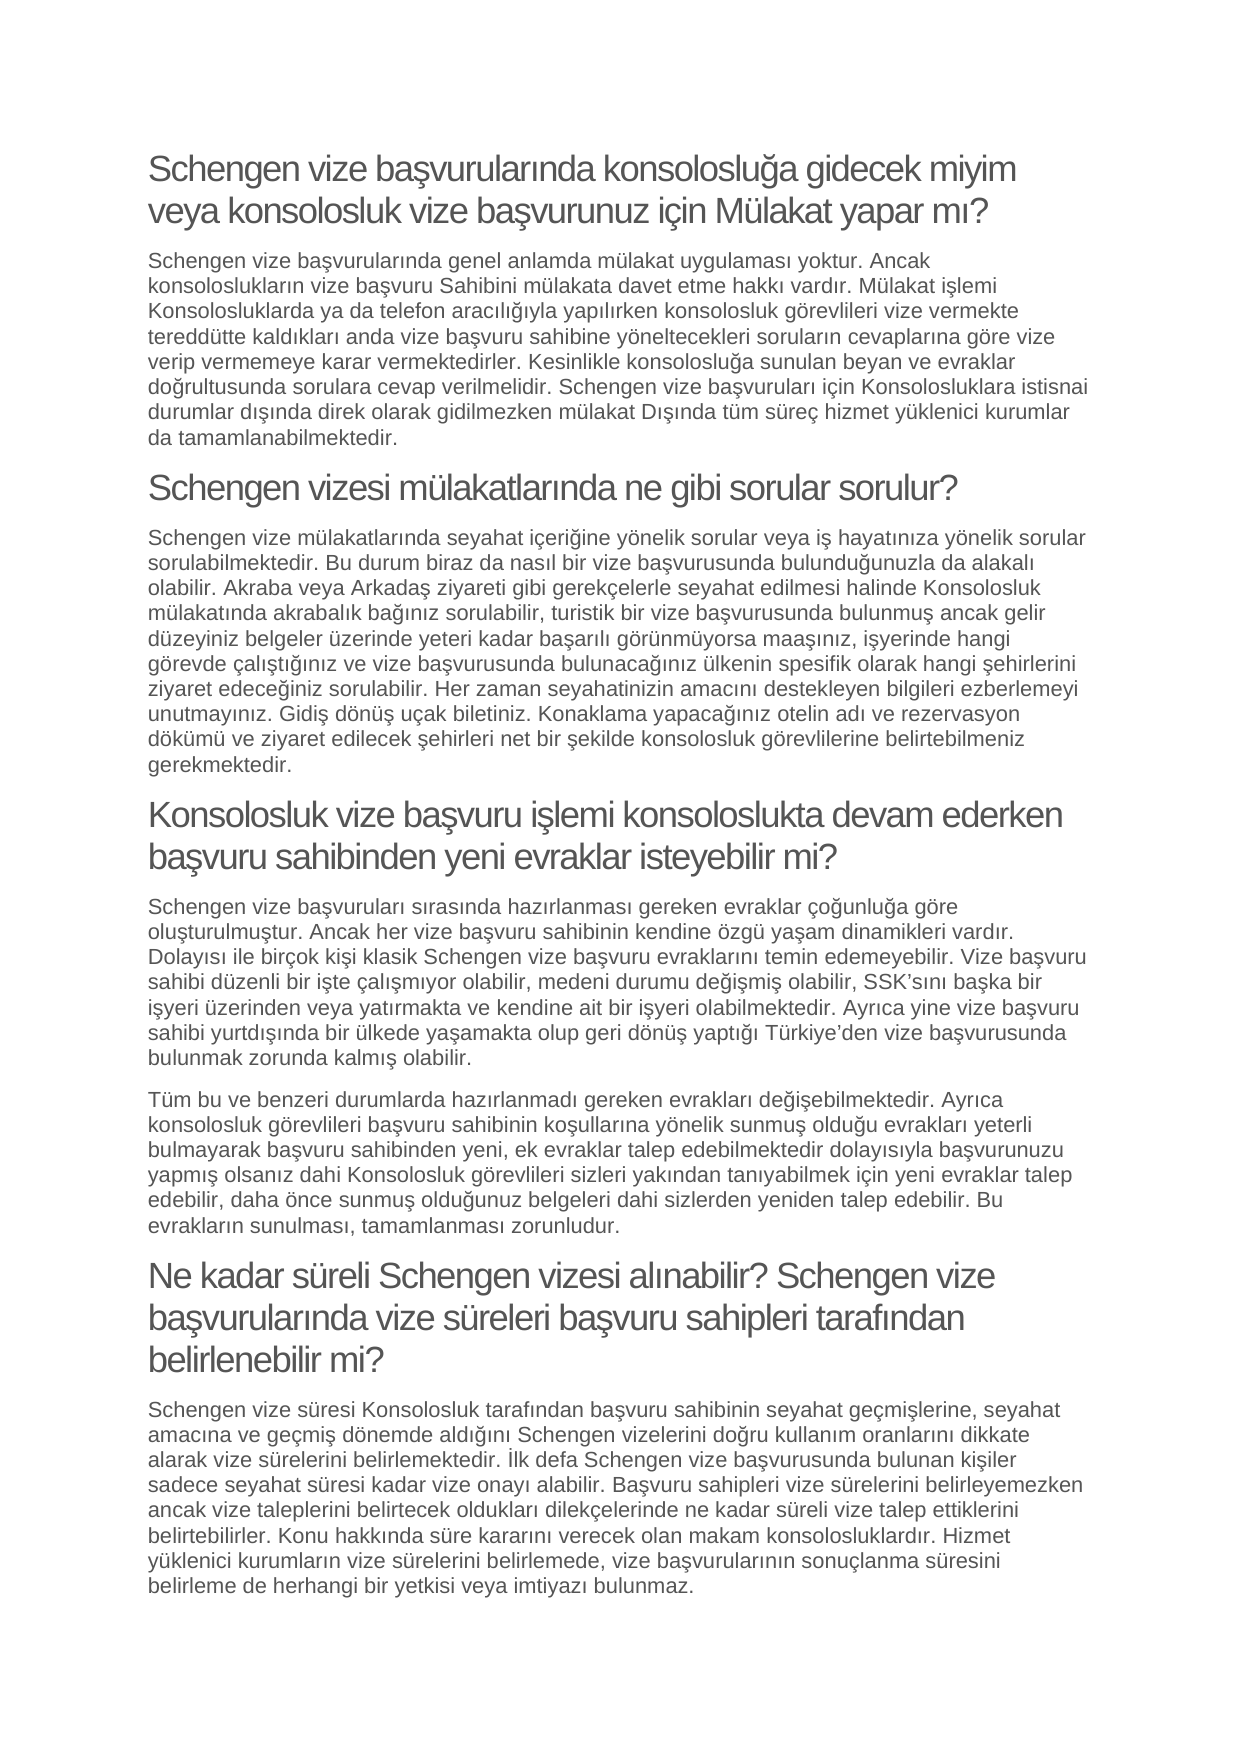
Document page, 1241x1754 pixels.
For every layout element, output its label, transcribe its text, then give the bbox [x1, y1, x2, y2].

text Schengen vize başvurularında genel anlamda mülakat uygulaması yoktur. Ancak konsoloslukların vize başvuru Sahibini mülakata davet etme hakkı vardır. Mülakat işlemi Konsolosluklarda ya da telefon aracılığıyla yapılırken konsolosluk görevlileri vize vermekte tereddütte kaldıkları anda vize başvuru sahibine yöneltecekleri soruların cevaplarına göre vize verip vermemeye karar vermektedirler. Kesinlikle konsolosluğa sunulan beyan ve evraklar doğrultusunda sorulara cevap verilmelidir. Schengen vize başvuruları için Konsolosluklara istisnai durumlar dışında direk olarak gidilmezken mülakat Dışında tüm süreç hizmet yüklenici kurumlar da tamamlanabilmektedir. [148, 248, 1093, 450]
subtitle Ne kadar süreli Schengen vizesi alınabilir? Schengen vize başvurularında vize süreleri başvuru sahipleri tarafından belirlenebilir mi? [148, 1254, 1093, 1380]
text Schengen vize mülakatlarında seyahat içeriğine yönelik sorular veya iş hayatınıza yönelik sorular sorulabilmektedir. Bu durum biraz da nasıl bir vize başvurusunda bulunduğunuzla da alakalı olabilir. Akraba veya Arkadaş ziyareti gibi gerekçelerle seyahat edilmesi halinde Konsolosluk mülakatında akrabalık bağınız sorulabilir, turistik bir vize başvurusunda bulunmuş ancak gelir düzeyiniz belgeler üzerinde yeteri kadar başarılı görünmüyorsa maaşınız, işyerinde hangi görevde çalıştığınız ve vize başvurusunda bulunacağınız ülkenin spesifik olarak hangi şehirlerini ziyaret edeceğiniz sorulabilir. Her zaman seyahatinizin amacını destekleyen bilgileri ezberlemeyi unutmayınız. Gidiş dönüş uçak biletiniz. Konaklama yapacağınız otelin adı ve rezervasyon dökümü ve ziyaret edilecek şehirleri net bir şekilde konsolosluk görevlilerine belirtebilmeniz gerekmektedir. [148, 524, 1093, 777]
text Schengen vize başvuruları sırasında hazırlanması gereken evraklar çoğunluğa göre oluşturulmuştur. Ancak her vize başvuru sahibinin kendine özgü yaşam dinamikleri vardır. Dolayısı ile birçok kişi klasik Schengen vize başvuru evraklarını temin edemeyebilir. Vize başvuru sahibi düzenli bir işte çalışmıyor olabilir, medeni durumu değişmiş olabilir, SSK’sını başka bir işyeri üzerinden veya yatırmakta ve kendine ait bir işyeri olabilmektedir. Ayrıca yine vize başvuru sahibi yurtdışında bir ülkede yaşamakta olup geri dönüş yaptığı Türkiye’den vize başvurusunda bulunmak zorunda kalmış olabilir. [148, 893, 1093, 1070]
subtitle Konsolosluk vize başvuru işlemi konsoloslukta devam ederken başvuru sahibinden yeni evraklar isteyebilir mi? [148, 793, 1093, 877]
subtitle Schengen vize başvurularında konsolosluğa gidecek miyim veya konsolosluk vize başvurunuz için Mülakat yapar mı? [148, 148, 1093, 232]
text Schengen vize süresi Konsolosluk tarafından başvuru sahibinin seyahat geçmişlerine, seyahat amacına ve geçmiş dönemde aldığını Schengen vizelerini doğru kullanım oranlarını dikkate alarak vize sürelerini belirlemektedir. İlk defa Schengen vize başvurusunda bulunan kişiler sadece seyahat süresi kadar vize onayı alabilir. Başvuru sahipleri vize sürelerini belirleyemezken ancak vize taleplerini belirtecek oldukları dilekçelerinde ne kadar süreli vize talep ettiklerini belirtebilirler. Konu hakkında süre kararını verecek olan makam konsolosluklardır. Hizmet yüklenici kurumların vize sürelerini belirlemede, vize başvurularının sonuçlanma süresini belirleme de herhangi bir yetkisi veya imtiyazı bulunmaz. [148, 1397, 1093, 1598]
subtitle Schengen vizesi mülakatlarında ne gibi sorular sorulur? [148, 466, 1093, 508]
text Tüm bu ve benzeri durumlarda hazırlanmadı gereken evrakları değişebilmektedir. Ayrıca konsolosluk görevlileri başvuru sahibinin koşullarına yönelik sunmuş olduğu evrakları yeterli bulmayarak başvuru sahibinden yeni, ek evraklar talep edebilmektedir dolayısıyla başvurunuzu yapmış olsanız dahi Konsolosluk görevlileri sizleri yakından tanıyabilmek için yeni evraklar talep edebilir, daha önce sunmuş olduğunuz belgeleri dahi sizlerden yeniden talep edebilir. Bu evrakların sunulması, tamamlanması zorunludur. [148, 1086, 1093, 1238]
